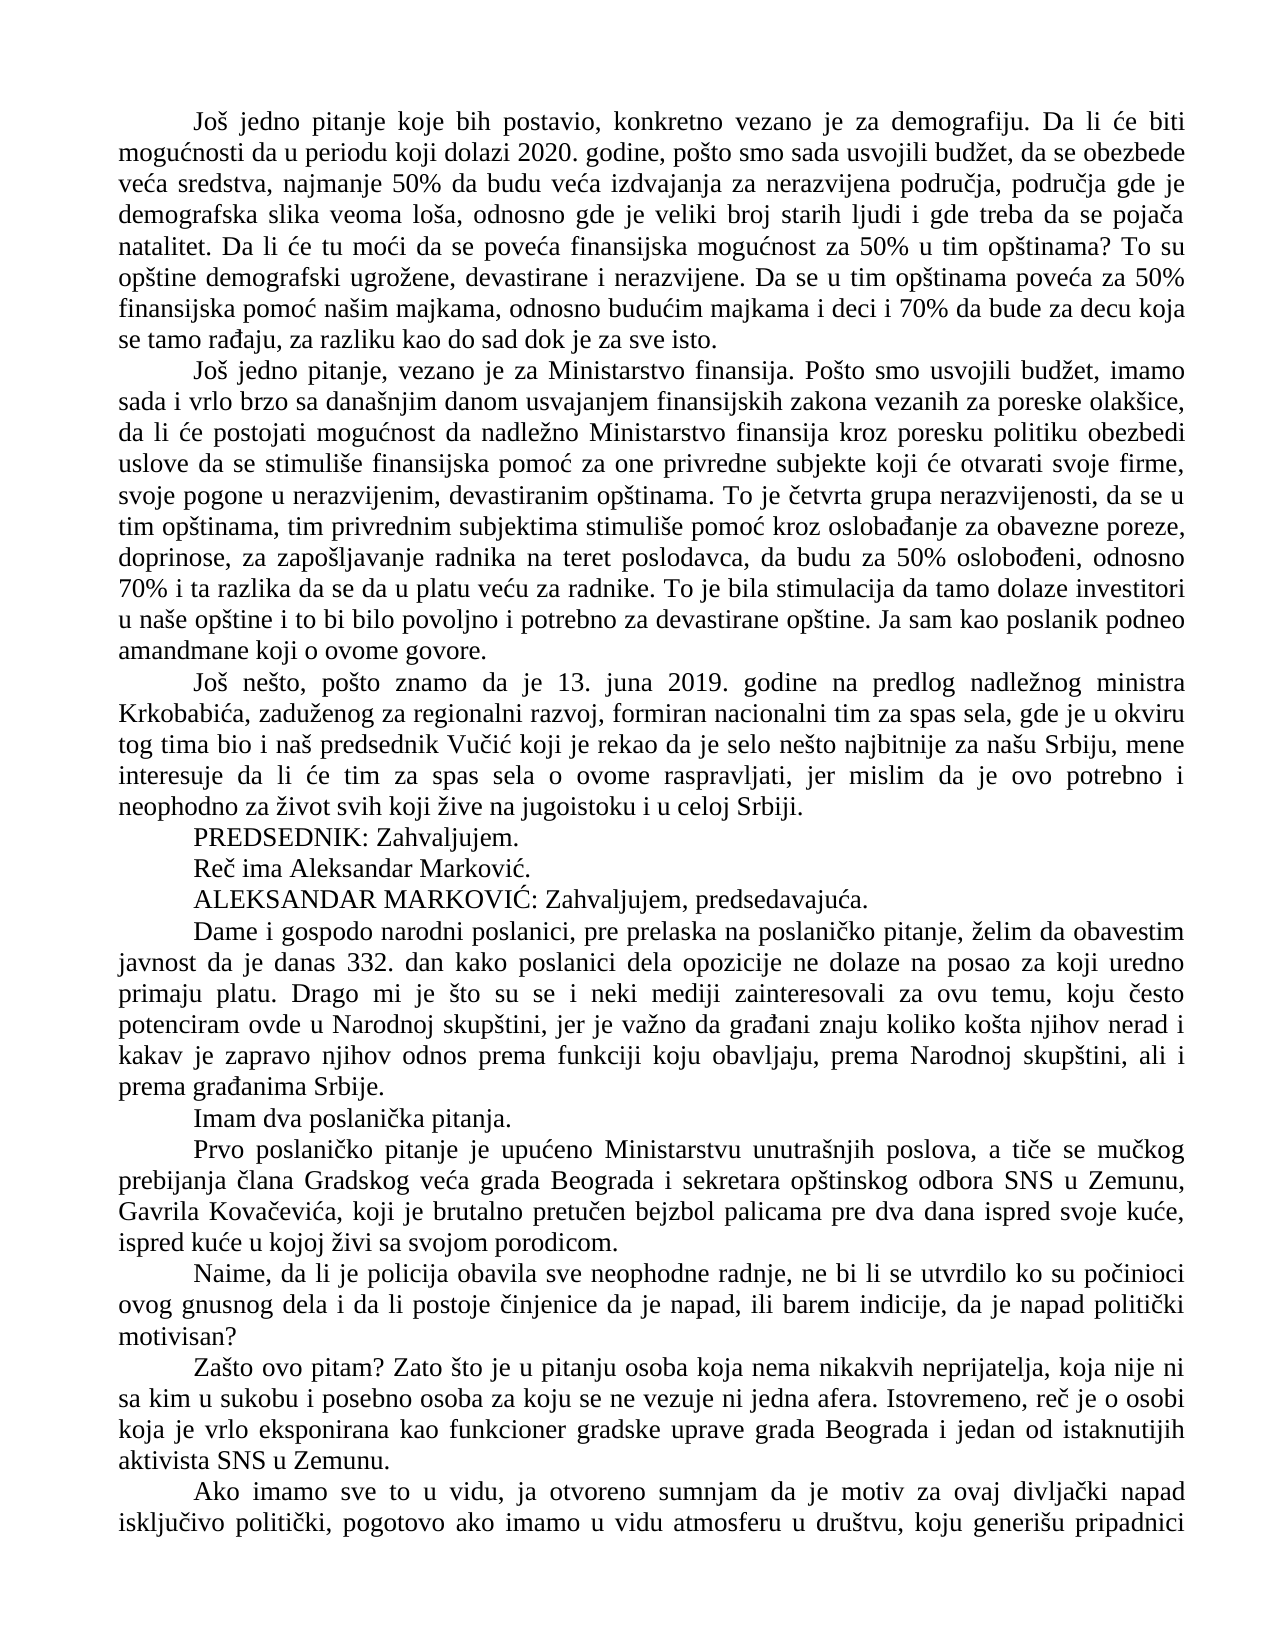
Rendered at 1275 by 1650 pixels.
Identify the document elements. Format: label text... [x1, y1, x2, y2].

text ALEKSANDAR MARKOVIĆ: Zahvaljujem, predsedavajuća. [118, 884, 1186, 915]
text Još jedno pitanje, vezano je za Ministarstvo finansija. Pošto smo usvojili budžet, imamo sada i vrlo brzo sa današnjim danom usvajanjem finansijskih zakona vezanih za poreske olakšice, da li će postojati mogućnost da nadležno Ministarstvo finansija kroz poresku politiku obezbedi uslove da se stimuliše finansijska pomoć za one privredne subjekte koji će otvarati svoje firme, svoje pogone u nerazvijenim, devastiranim opštinama. To je četvrta grupa nerazvijenosti, da se u tim opštinama, tim privrednim subjektima stimuliše pomoć kroz oslobađanje za obavezne poreze, doprinose, za zapošljavanje radnika na teret poslodavca, da budu za 50% oslobođeni, odnosno 70% i ta razlika da se da u platu veću za radnike. To je bila stimulacija da tamo dolaze investitori u naše opštine i to bi bilo povoljno i potrebno za devastirane opštine. Ja sam kao poslanik podneo amandmane koji o ovome govore. [118, 354, 1186, 666]
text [118, 1475, 1186, 1538]
text Još nešto, pošto znamo da je 13. juna 2019. godine na predlog nadležnog ministra Krkobabića, zaduženog za regionalni razvoj, formiran nacionalni tim za spas sela, gde je u okviru tog tima bio i naš predsednik Vučić koji je rekao da je selo nešto najbitnije za našu Srbiju, mene interesuje da li će tim za spas sela o ovome raspravljati, jer mislim da je ovo potrebno i neophodno za život svih koji žive na jugoistoku i u celoj Srbiji. [118, 666, 1186, 821]
text Naime, da li je policija obavila sve neophodne radnje, ne bi li se utvrdilo ko su počinioci ovog gnusnog dela i da li postoje činjenice da je napad, ili barem indicije, da je napad politički motivisan? [118, 1257, 1186, 1351]
text Prvo poslaničko pitanje je upućeno Ministarstvu unutrašnjih poslova, a tiče se mučkog prebijanja člana Gradskog veća grada Beograda i sekretara opštinskog odbora SNS u Zemunu, Gavrila Kovačevića, koji je brutalno pretučen bejzbol palicama pre dva dana ispred svoje kuće, ispred kuće u kojoj živi sa svojom porodicom. [118, 1133, 1186, 1257]
text Imam dva poslanička pitanja. [118, 1102, 1186, 1133]
text Zašto ovo pitam? Zato što je u pitanju osoba koja nema nikakvih neprijatelja, koja nije ni sa kim u sukobu i posebno osoba za koju se ne vezuje ni jedna afera. Istovremeno, reč je o osobi koja je vrlo eksponirana kao funkcioner gradske uprave grada Beograda i jedan od istaknutijih aktivista SNS u Zemunu. [118, 1351, 1186, 1475]
text Još jedno pitanje koje bih postavio, konkretno vezano je za demografiju. Da li će biti mogućnosti da u periodu koji dolazi 2020. godine, pošto smo sada usvojili budžet, da se obezbede veća sredstva, najmanje 50% da budu veća izdvajanja za nerazvijena područja, područja gde je demografska slika veoma loša, odnosno gde je veliki broj starih ljudi i gde treba da se pojača natalitet. Da li će tu moći da se poveća finansijska mogućnost za 50% u tim opštinama? To su opštine demografski ugrožene, devastirane i nerazvijene. Da se u tim opštinama poveća za 50% finansijska pomoć našim majkama, odnosno budućim majkama i deci i 70% da bude za decu koja se tamo rađaju, za razliku kao do sad dok je za sve isto. [118, 105, 1186, 354]
text Dame i gospodo narodni poslanici, pre prelaska na poslaničko pitanje, želim da obavestim javnost da je danas 332. dan kako poslanici dela opozicije ne dolaze na posao za koji uredno primaju platu. Drago mi je što su se i neki mediji zainteresovali za ovu temu, koju često potenciram ovde u Narodnoj skupštini, jer je važno da građani znaju koliko košta njihov nerad i kakav je zapravo njihov odnos prema funkciji koju obavljaju, prema Narodnoj skupštini, ali i prema građanima Srbije. [118, 915, 1186, 1102]
text Reč ima Aleksandar Marković. [118, 852, 1186, 884]
text PREDSEDNIK: Zahvaljujem. [118, 821, 1186, 852]
